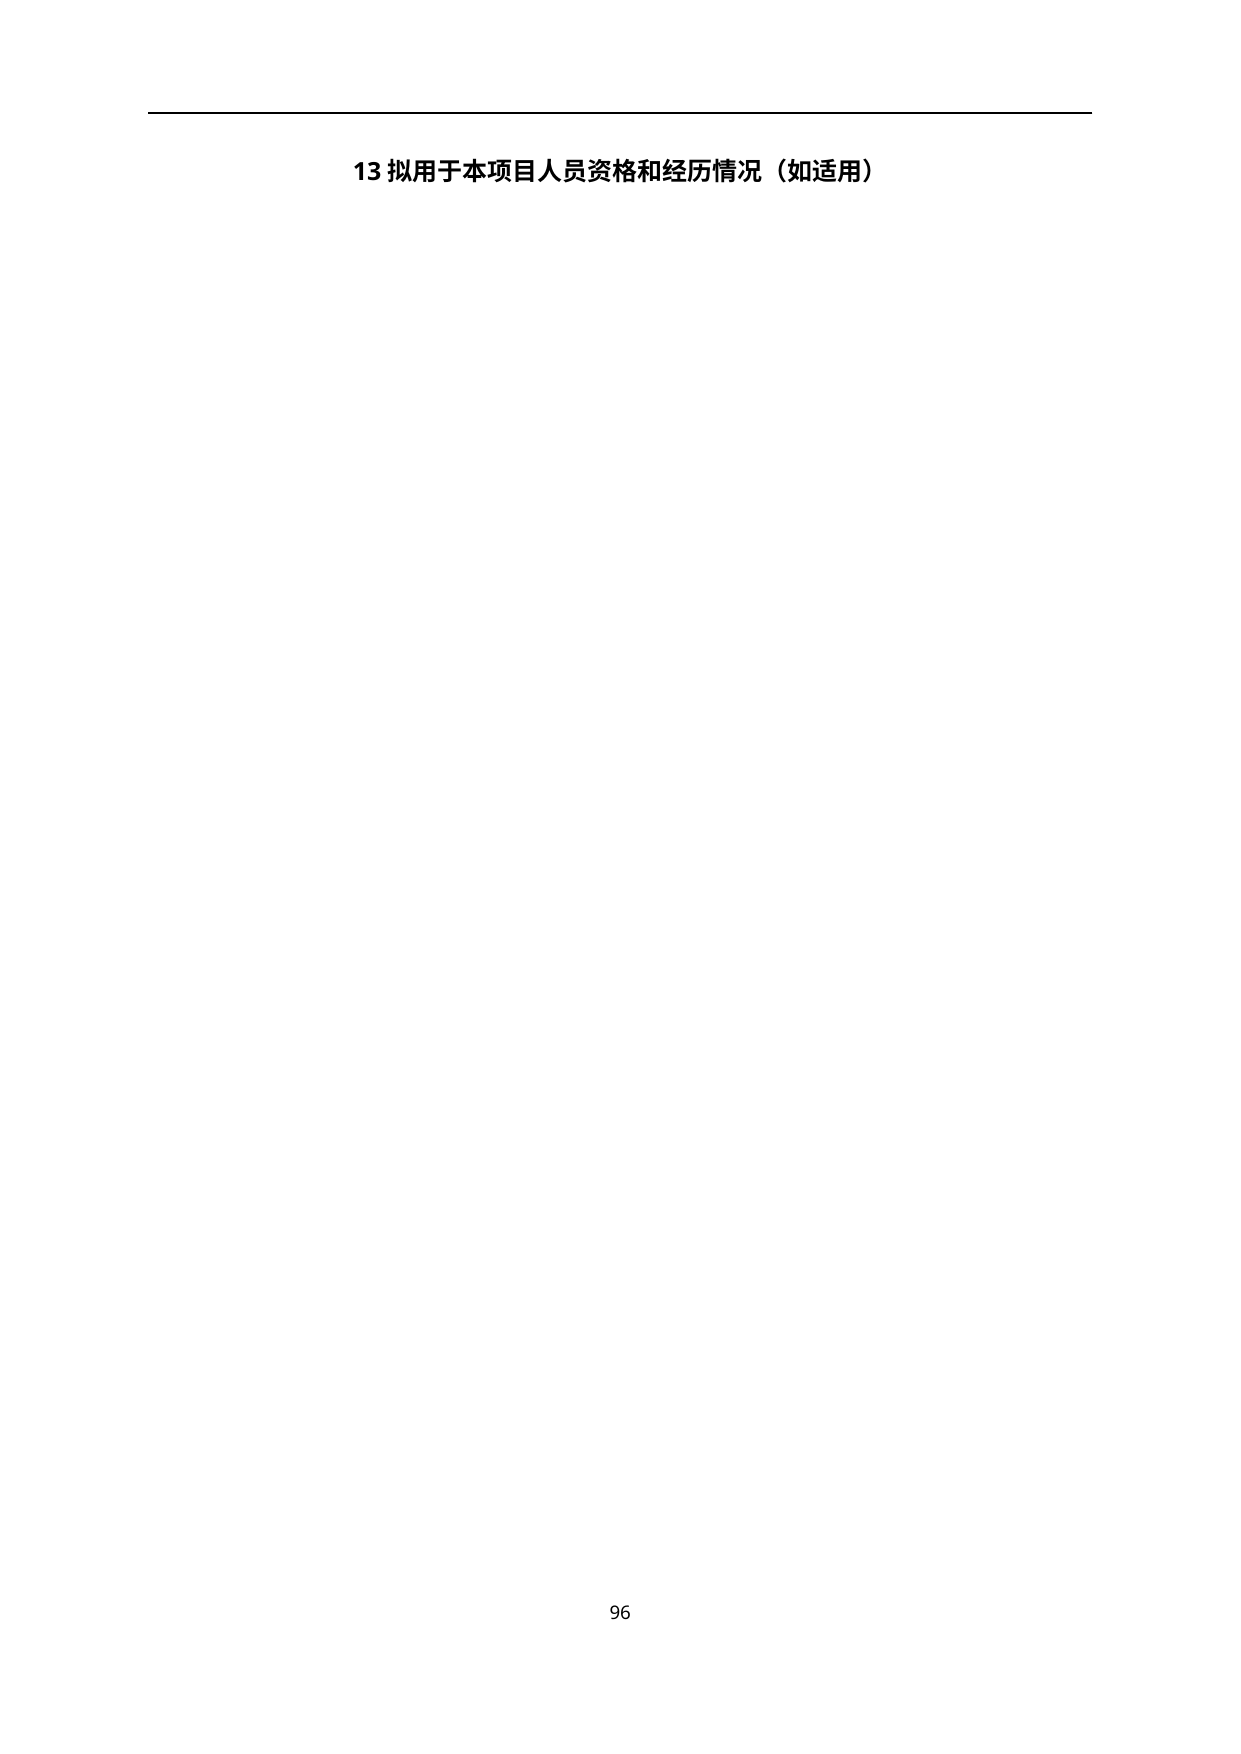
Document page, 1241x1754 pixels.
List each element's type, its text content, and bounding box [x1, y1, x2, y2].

subtitle 13 拟用于本项目人员资格和经历情况（如适用） [148, 151, 1092, 188]
